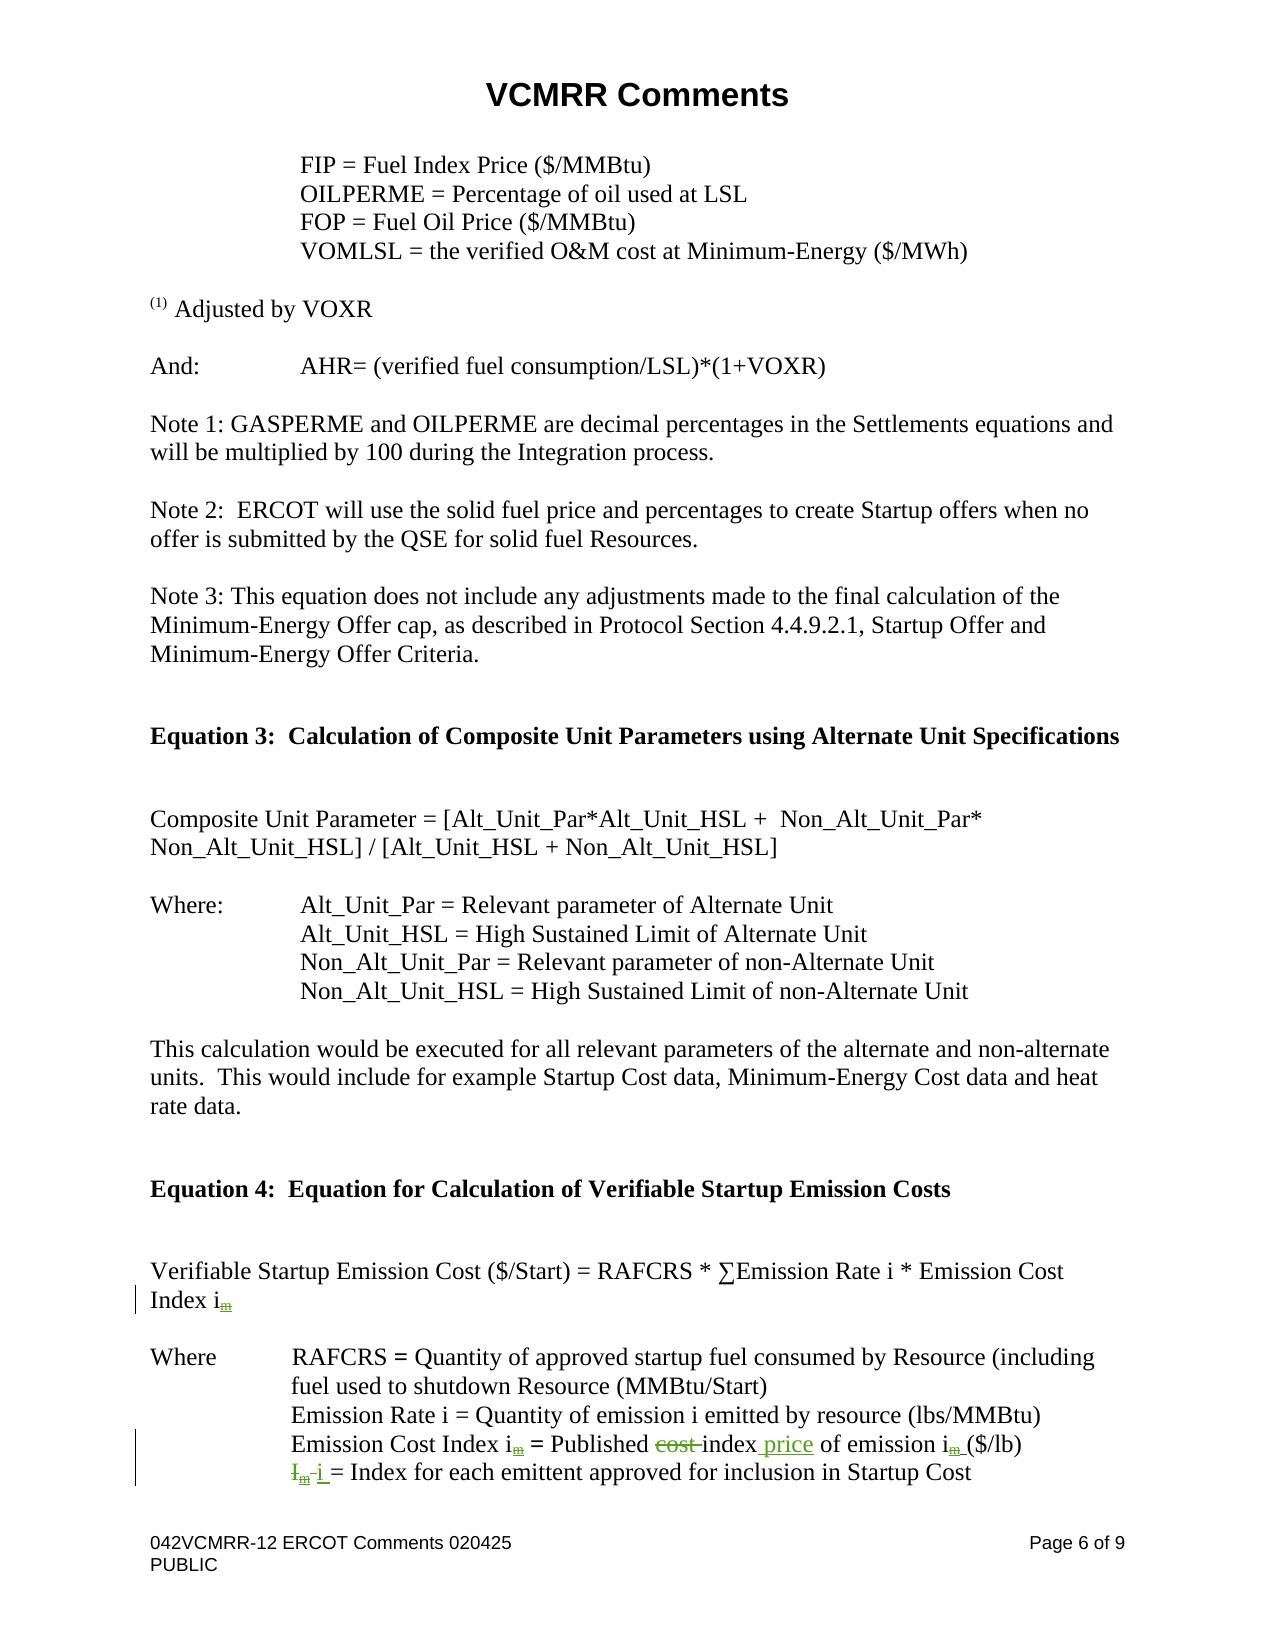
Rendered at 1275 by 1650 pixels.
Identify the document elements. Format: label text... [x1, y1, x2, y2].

text FOP = Fuel Oil Price ($/MMBtu) [150, 207, 1125, 236]
text OILPERME = Percentage of oil used at LSL [150, 179, 1125, 207]
text Equation 4: Equation for Calculation of Verifiable Startup Emission Costs [150, 1174, 1125, 1202]
text = Index for each emittent approved for inclusion in Startup Cost [291, 1457, 1125, 1486]
text Note 2: ERCOT will use the solid fuel price and percentages to create Startup offers when no offer is submitted by the QSE for solid fuel Resources. [150, 495, 1125, 552]
text Non_Alt_Unit_HSL = High Sustained Limit of non-Alternate Unit [225, 976, 1125, 1005]
text Alt_Unit_HSL = High Sustained Limit of Alternate Unit [225, 919, 1125, 947]
text And: AHR= (verified fuel consumption/LSL)*(1+VOXR) [150, 351, 1125, 380]
text Non_Alt_Unit_Par = Relevant parameter of non-Alternate Unit [225, 947, 1125, 976]
text Emission Rate i = Quantity of emission i emitted by resource (lbs/MMBtu) [150, 1400, 1125, 1429]
text (1) Adjusted by VOXR [150, 294, 1125, 322]
text Note 1: GASPERME and OILPERME are decimal percentages in the Settlements equations and will be multiplied by 100 during the Integration process. [150, 409, 1125, 466]
text FIP = Fuel Index Price ($/MMBtu) [150, 150, 1125, 179]
text This calculation would be executed for all relevant parameters of the alternate and non-alternate units. This would include for example Startup Cost data, Minimum-Energy Cost data and heat rate data. [150, 1034, 1125, 1120]
text Composite Unit Parameter = [Alt_Unit_Par*Alt_Unit_HSL + Non_Alt_Unit_Par* Non_Alt_Unit_HSL] / [Alt_Unit_HSL + Non_Alt_Unit_HSL] [150, 804, 1125, 861]
text Where: Alt_Unit_Par = Relevant parameter of Alternate Unit [150, 890, 1125, 919]
text Emission Cost Index i = Published index of emission i($/lb) [291, 1429, 1125, 1457]
text Where RAFCRS = Quantity of approved startup fuel consumed by Resource (including fuel used to shutdown Resource (MMBtu/Start) [150, 1342, 1125, 1400]
text VOMLSL = the verified O&M cost at Minimum-Energy ($/MWh) [300, 236, 1125, 265]
text Verifiable Startup Emission Cost ($/Start) = RAFCRS * ∑Emission Rate i * Emission Cost Index i [150, 1256, 1125, 1314]
text Equation 3: Calculation of Composite Unit Parameters using Alternate Unit Specifications [150, 721, 1125, 750]
text Note 3: This equation does not include any adjustments made to the final calculation of the Minimum-Energy Offer cap, as described in Protocol Section 4.4.9.2.1, Startup Offer and Minimum-Energy Offer Criteria. [150, 581, 1125, 667]
